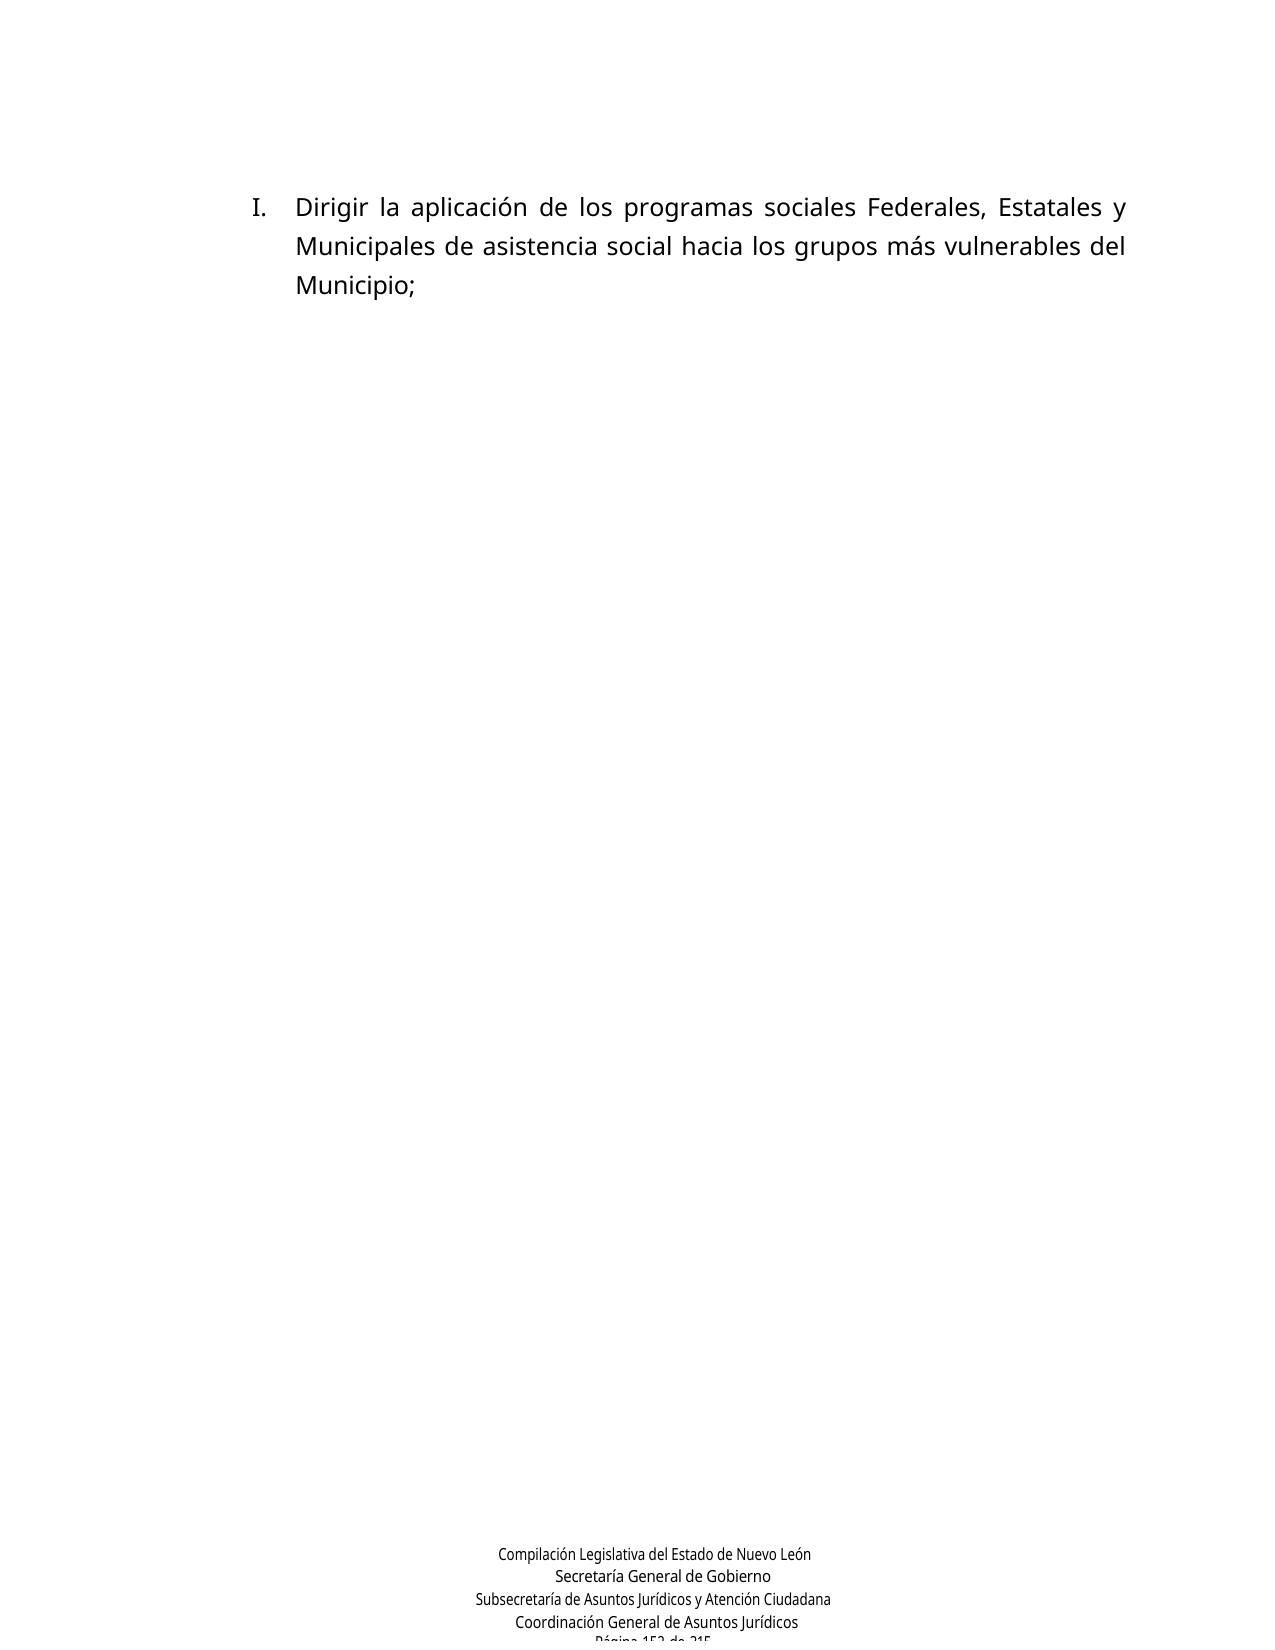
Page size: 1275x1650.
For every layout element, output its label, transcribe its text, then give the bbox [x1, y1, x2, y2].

list Dirigir la aplicación de los programas sociales Federales, Estatales y Municipales de asistencia social hacia los grupos más vulnerables del Municipio; [252, 189, 1127, 302]
